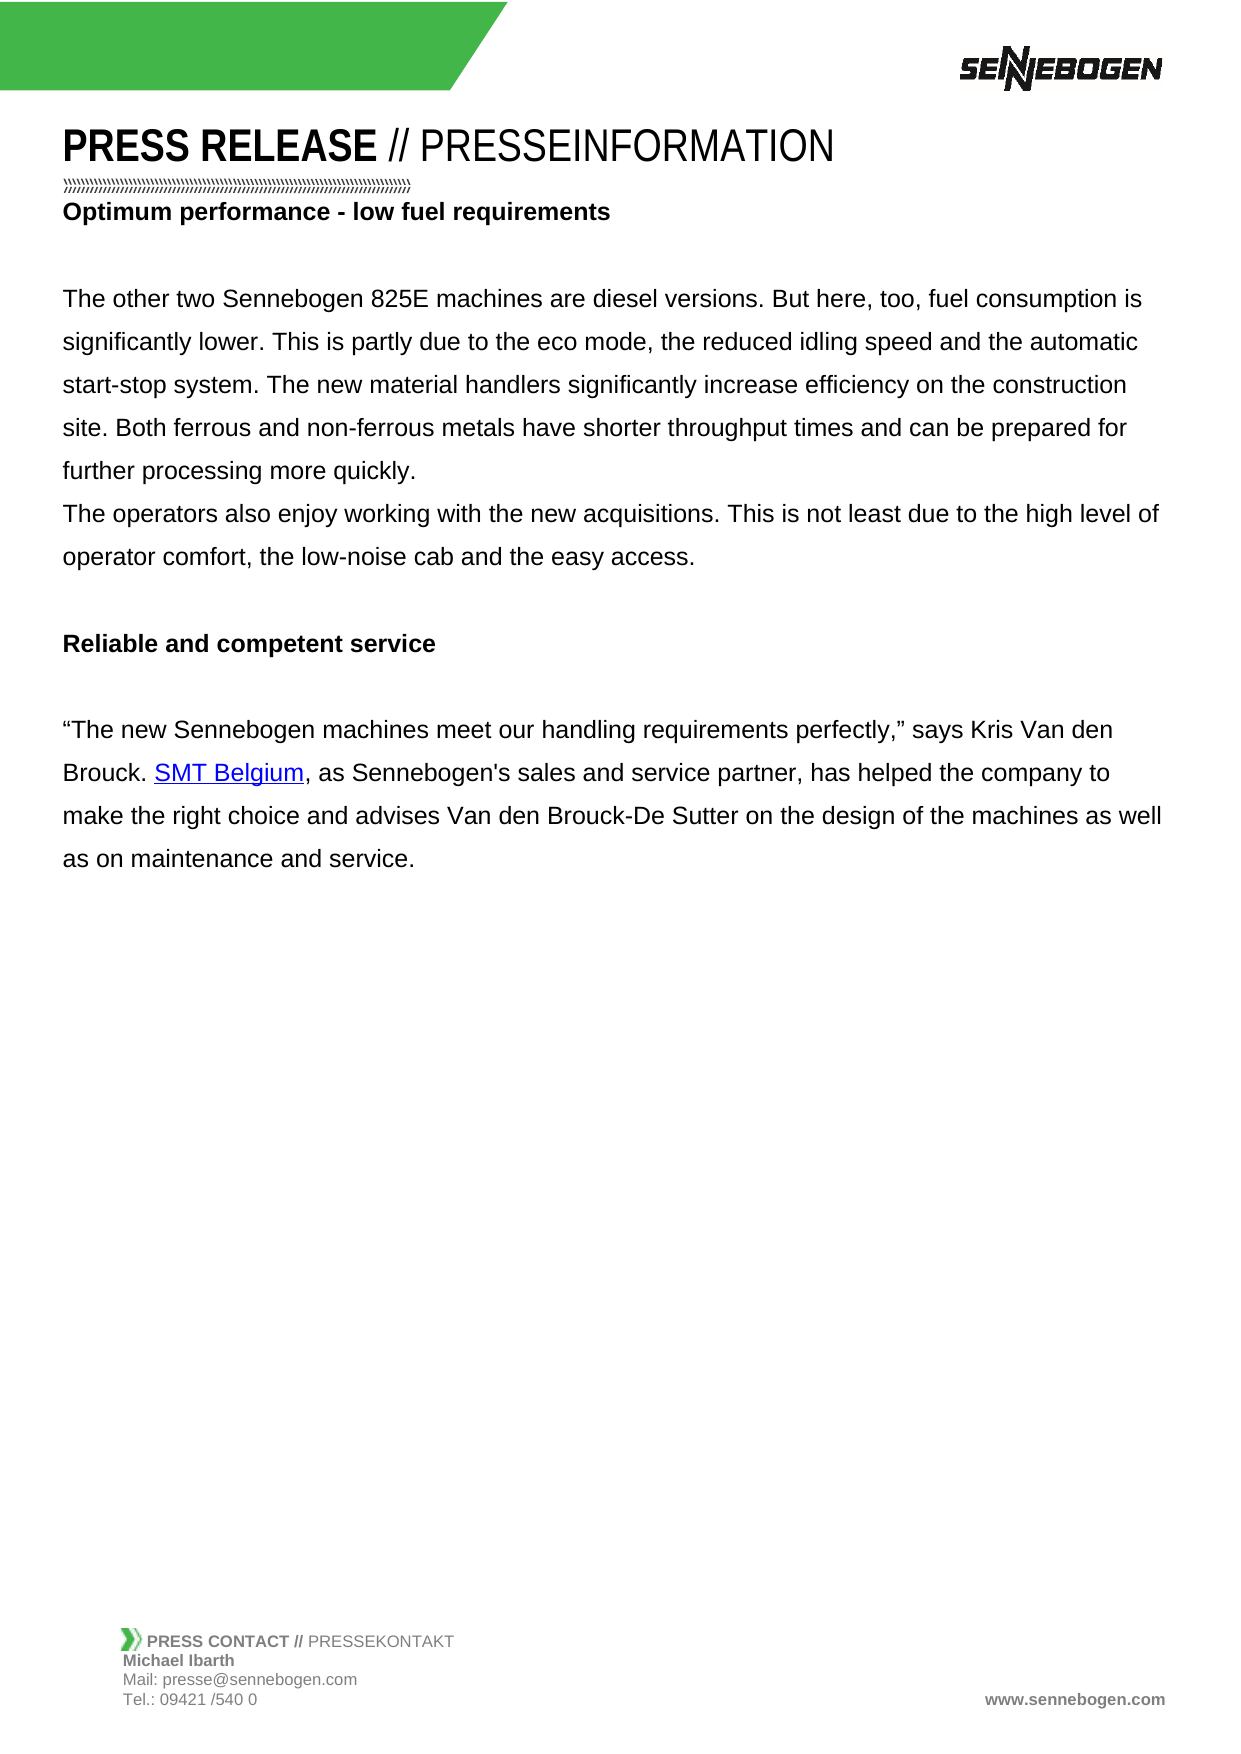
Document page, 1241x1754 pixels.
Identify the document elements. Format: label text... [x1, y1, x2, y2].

text Reliable and competent service [62, 629, 1167, 657]
picture [960, 46, 1163, 91]
picture [120, 1628, 143, 1651]
text “The new Sennebogen machines meet our handling requirements perfectly,” says Kris Van den Brouck. SMT Belgium, as Sennebogen's sales and service partner, has helped the company to make the right choice and advises Van den Brouck-De Sutter on the design of the machines as well as on maintenance and service.Picture captions: [62, 715, 1167, 873]
text The other two Sennebogen 825E machines are diesel versions. But here, too, fuel consumption is significantly lower. This is partly due to the eco mode, the reduced idling speed and the automatic start-stop system. The new material handlers significantly increase efficiency on the construction site. Both ferrous and non-ferrous metals have shorter throughput times and can be prepared for further processing more quickly. [62, 284, 1167, 485]
text The operators also enjoy working with the new acquisitions. This is not least due to the high level of operator comfort, the low-noise cab and the easy access. [62, 499, 1167, 571]
text Optimum performance - low fuel requirements [62, 197, 1167, 226]
